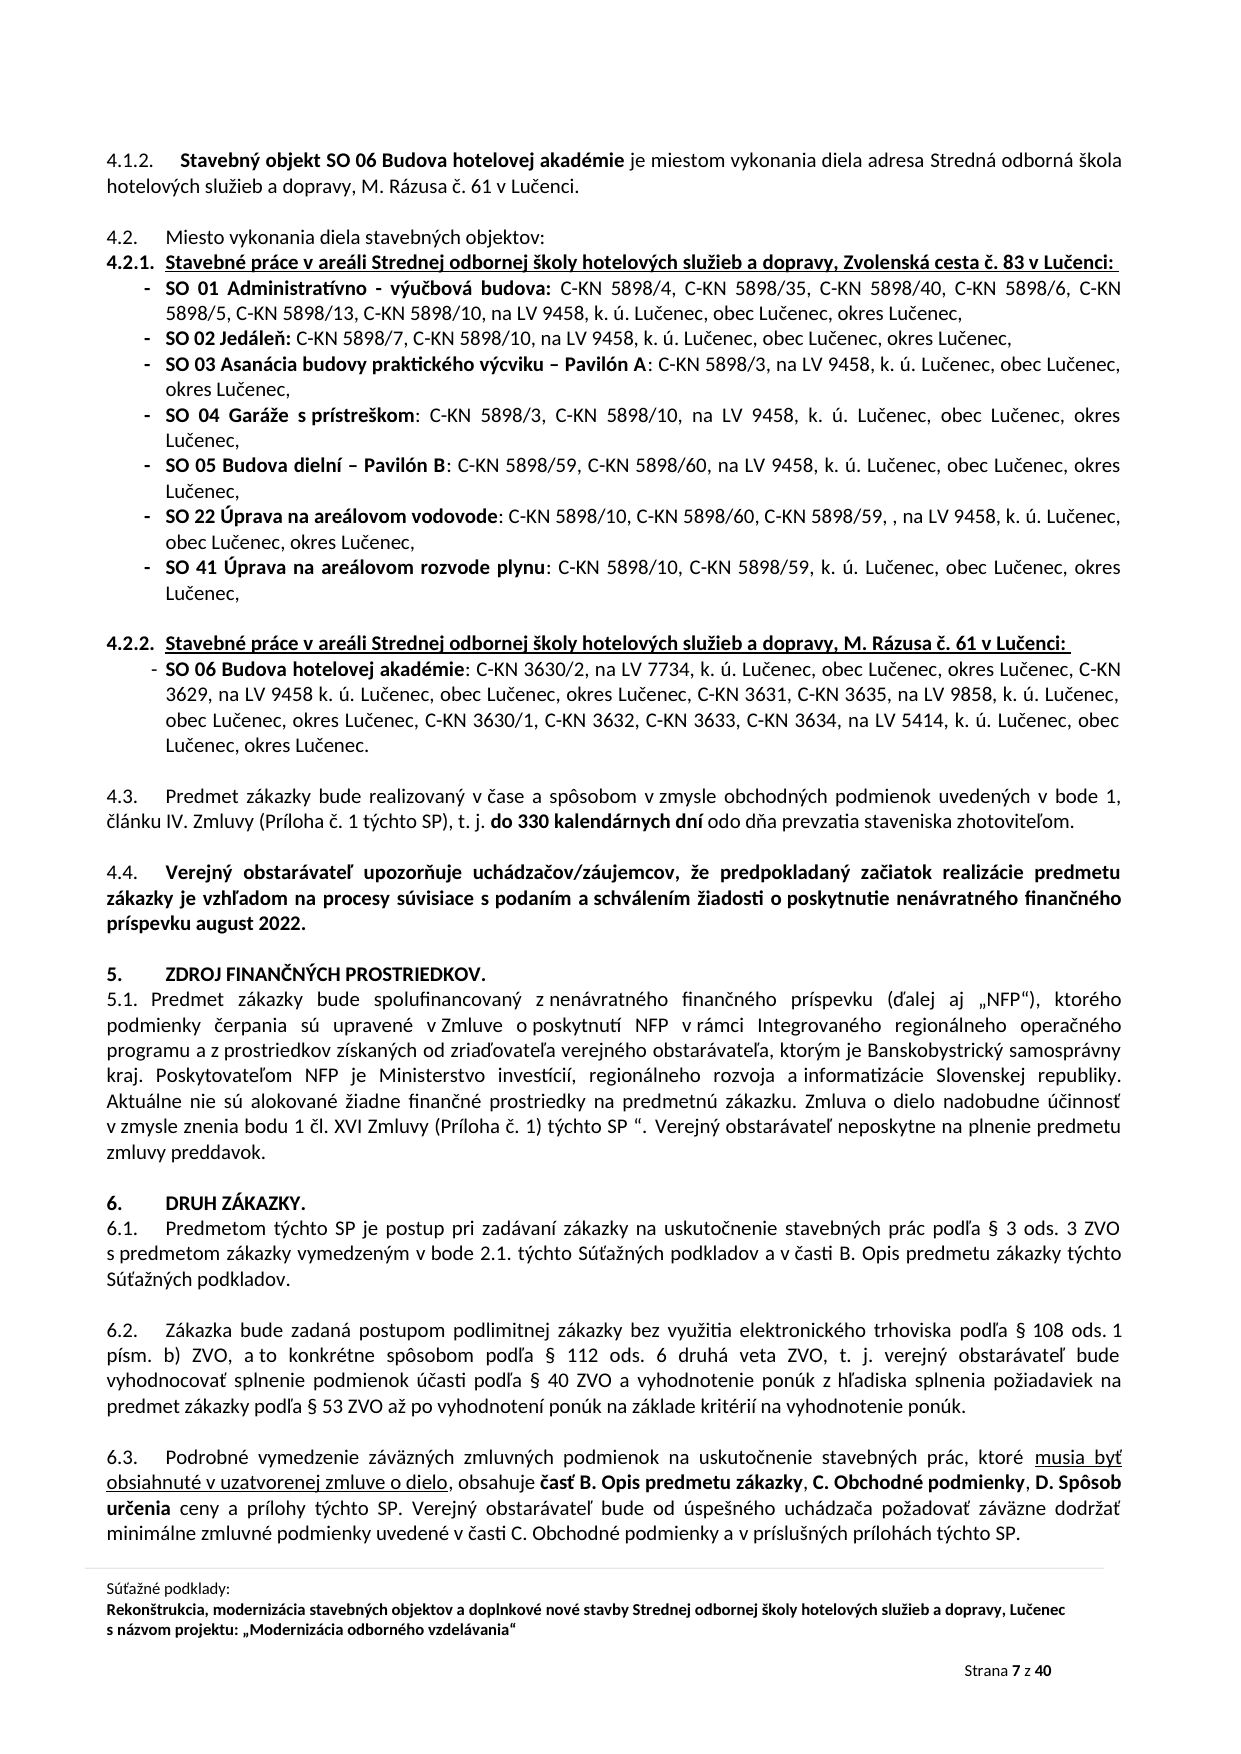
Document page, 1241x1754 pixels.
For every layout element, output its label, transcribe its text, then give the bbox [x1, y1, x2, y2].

list SO 02 Jedáleň: C-KN 5898/7, C-KN 5898/10, na LV 9458, k. ú. Lučenec, obec Lučenec, okres Lučenec, [144, 326, 1122, 351]
list Stavebné práce v areáli Strednej odbornej školy hotelových služieb a dopravy, M. Rázusa č. 61 v Lučenci: [106, 631, 1122, 656]
list Stavebný objekt SO 06 Budova hotelovej akadémie je miestom vykonania diela adresa Stredná odborná škola hotelových služieb a dopravy, M. Rázusa č. 61 v Lučenci. [106, 148, 1122, 198]
list Verejný obstarávateľ upozorňuje uchádzačov/záujemcov, že predpokladaný začiatok realizácie predmetu zákazky je vzhľadom na procesy súvisiace s podaním a schválením žiadosti o poskytnutie nenávratného finančného príspevku august 2022. [106, 859, 1122, 936]
list SO 22 Úprava na areálovom vodovode: C-KN 5898/10, C-KN 5898/60, C-KN 5898/59, , na LV 9458, k. ú. Lučenec, obec Lučenec, okres Lučenec, [144, 503, 1122, 554]
list Predmetom týchto SP je postup pri zadávaní zákazky na uskutočnenie stavebných prác podľa § 3 ods. 3 ZVO s predmetom zákazky vymedzeným v bode 2.1. týchto Súťažných podkladov a v časti B. Opis predmetu zákazky týchto Súťažných podkladov. [106, 1215, 1122, 1291]
list DRUH ZÁKAZKY. [106, 1190, 1122, 1215]
list Podrobné vymedzenie záväzných zmluvných podmienok na uskutočnenie stavebných prác, ktoré musia byť obsiahnuté v uzatvorenej zmluve o dielo, obsahuje časť B. Opis predmetu zákazky, C. Obchodné podmienky, D. Spôsob určenia ceny a prílohy týchto SP. Verejný obstarávateľ bude od úspešného uchádzača požadovať záväzne dodržať minimálne zmluvné podmienky uvedené v časti C. Obchodné podmienky a v príslušných prílohách týchto SP. [106, 1444, 1122, 1546]
list SO 06 Budova hotelovej akadémie: C-KN 3630/2, na LV 7734, k. ú. Lučenec, obec Lučenec, okres Lučenec, C-KN 3629, na LV 9458 k. ú. Lučenec, obec Lučenec, okres Lučenec, C-KN 3631, C-KN 3635, na LV 9858, k. ú. Lučenec, obec Lučenec, okres Lučenec, C-KN 3630/1, C-KN 3632, C-KN 3633, C-KN 3634, na LV 5414, k. ú. Lučenec, obec Lučenec, okres Lučenec. [151, 656, 1122, 758]
list ZDROJ FINANČNÝCH PROSTRIEDKOV. [106, 961, 1122, 986]
list SO 03 Asanácia budovy praktického výcviku – Pavilón A: C-KN 5898/3, na LV 9458, k. ú. Lučenec, obec Lučenec, okres Lučenec, [144, 351, 1122, 402]
list Zákazka bude zadaná postupom podlimitnej zákazky bez využitia elektronického trhoviska podľa § 108 ods. 1 písm. b) ZVO, a to konkrétne spôsobom podľa § 112 ods. 6 druhá veta ZVO, t. j. verejný obstarávateľ bude vyhodnocovať splnenie podmienok účasti podľa § 40 ZVO a vyhodnotenie ponúk z hľadiska splnenia požiadaviek na predmet zákazky podľa § 53 ZVO až po vyhodnotení ponúk na základe kritérií na vyhodnotenie ponúk. [106, 1317, 1122, 1418]
list Predmet zákazky bude spolufinancovaný z nenávratného finančného príspevku (ďalej aj „NFP“), ktorého podmienky čerpania sú upravené v Zmluve o poskytnutí NFP v rámci Integrovaného regionálneho operačného programu a z prostriedkov získaných od zriaďovateľa verejného obstarávateľa, ktorým je Banskobystrický samosprávny kraj. Poskytovateľom NFP je Ministerstvo investícií, regionálneho rozvoja a informatizácie Slovenskej republiky. Aktuálne nie sú alokované žiadne finančné prostriedky na predmetnú zákazku. Zmluva o dielo nadobudne účinnosť v zmysle znenia bodu 1 čl. XVI Zmluvy (Príloha č. 1) týchto SP “. Verejný obstarávateľ neposkytne na plnenie predmetu zmluvy preddavok. [106, 986, 1122, 1164]
list Predmet zákazky bude realizovaný v čase a spôsobom v zmysle obchodných podmienok uvedených v bode 1, článku IV. Zmluvy (Príloha č. 1 týchto SP), t. j. do 330 kalendárnych dní odo dňa prevzatia staveniska zhotoviteľom. [106, 783, 1122, 834]
list SO 41 Úprava na areálovom rozvode plynu: C-KN 5898/10, C-KN 5898/59, k. ú. Lučenec, obec Lučenec, okres Lučenec, [144, 554, 1122, 605]
list SO 04 Garáže s prístreškom: C-KN 5898/3, C-KN 5898/10, na LV 9458, k. ú. Lučenec, obec Lučenec, okres Lučenec, [144, 402, 1122, 453]
list Miesto vykonania diela stavebných objektov: [106, 224, 1122, 249]
list SO 05 Budova dielní – Pavilón B: C-KN 5898/59, C-KN 5898/60, na LV 9458, k. ú. Lučenec, obec Lučenec, okres Lučenec, [144, 453, 1122, 503]
list SO 01 Administratívno - výučbová budova: C-KN 5898/4, C-KN 5898/35, C-KN 5898/40, C-KN 5898/6, C-KN 5898/5, C-KN 5898/13, C-KN 5898/10, na LV 9458, k. ú. Lučenec, obec Lučenec, okres Lučenec, [144, 275, 1122, 326]
list Stavebné práce v areáli Strednej odbornej školy hotelových služieb a dopravy, Zvolenská cesta č. 83 v Lučenci: [106, 249, 1122, 275]
